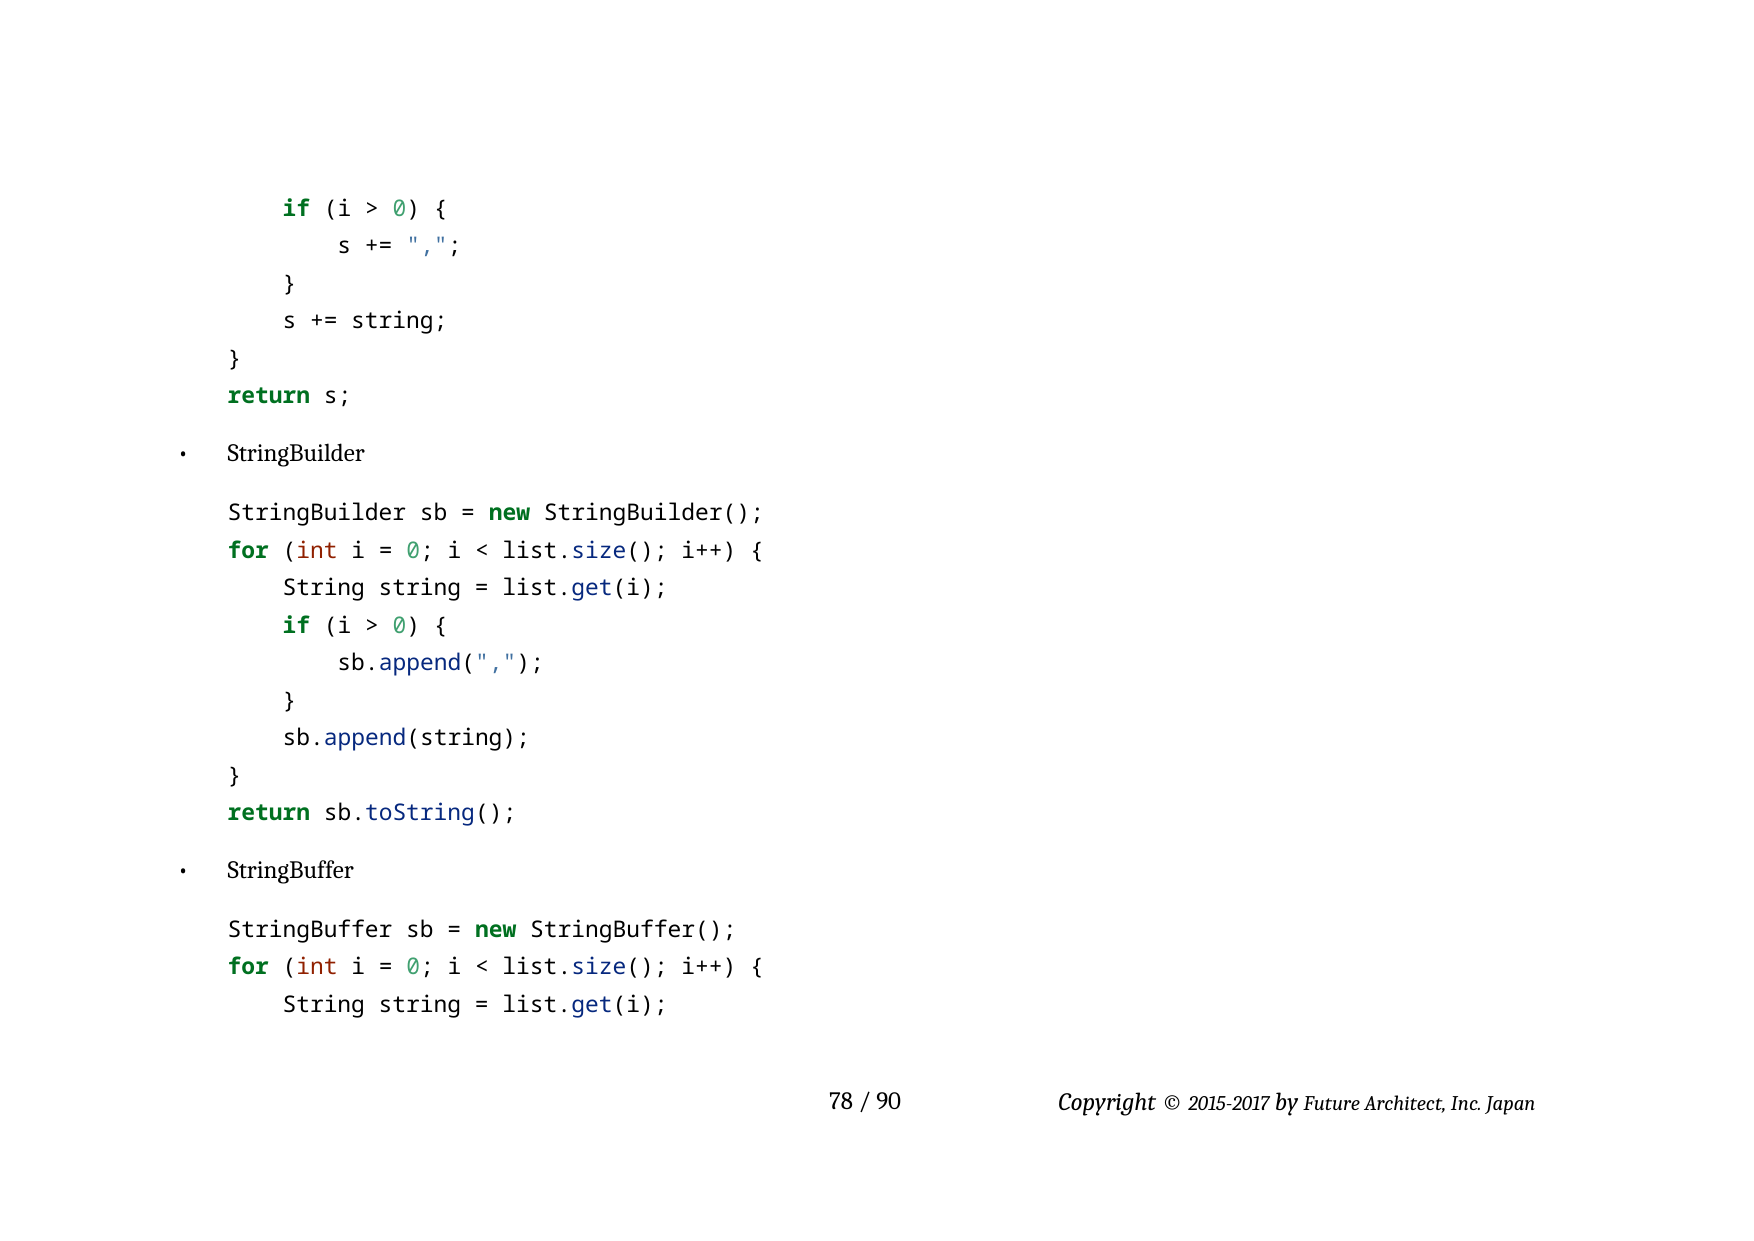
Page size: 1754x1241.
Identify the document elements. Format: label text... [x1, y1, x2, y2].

list StringBuffer [177, 851, 1547, 889]
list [177, 189, 1547, 414]
list StringBuilder [177, 435, 1547, 472]
list StringBuilder sb = new StringBuilder(); for (int i = 0; i < list.size(); i++) { String string = list.get(i); if (i > 0) { sb.append(","); } sb.append(string); } return sb.toString(); [177, 493, 1547, 831]
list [177, 910, 1547, 1022]
